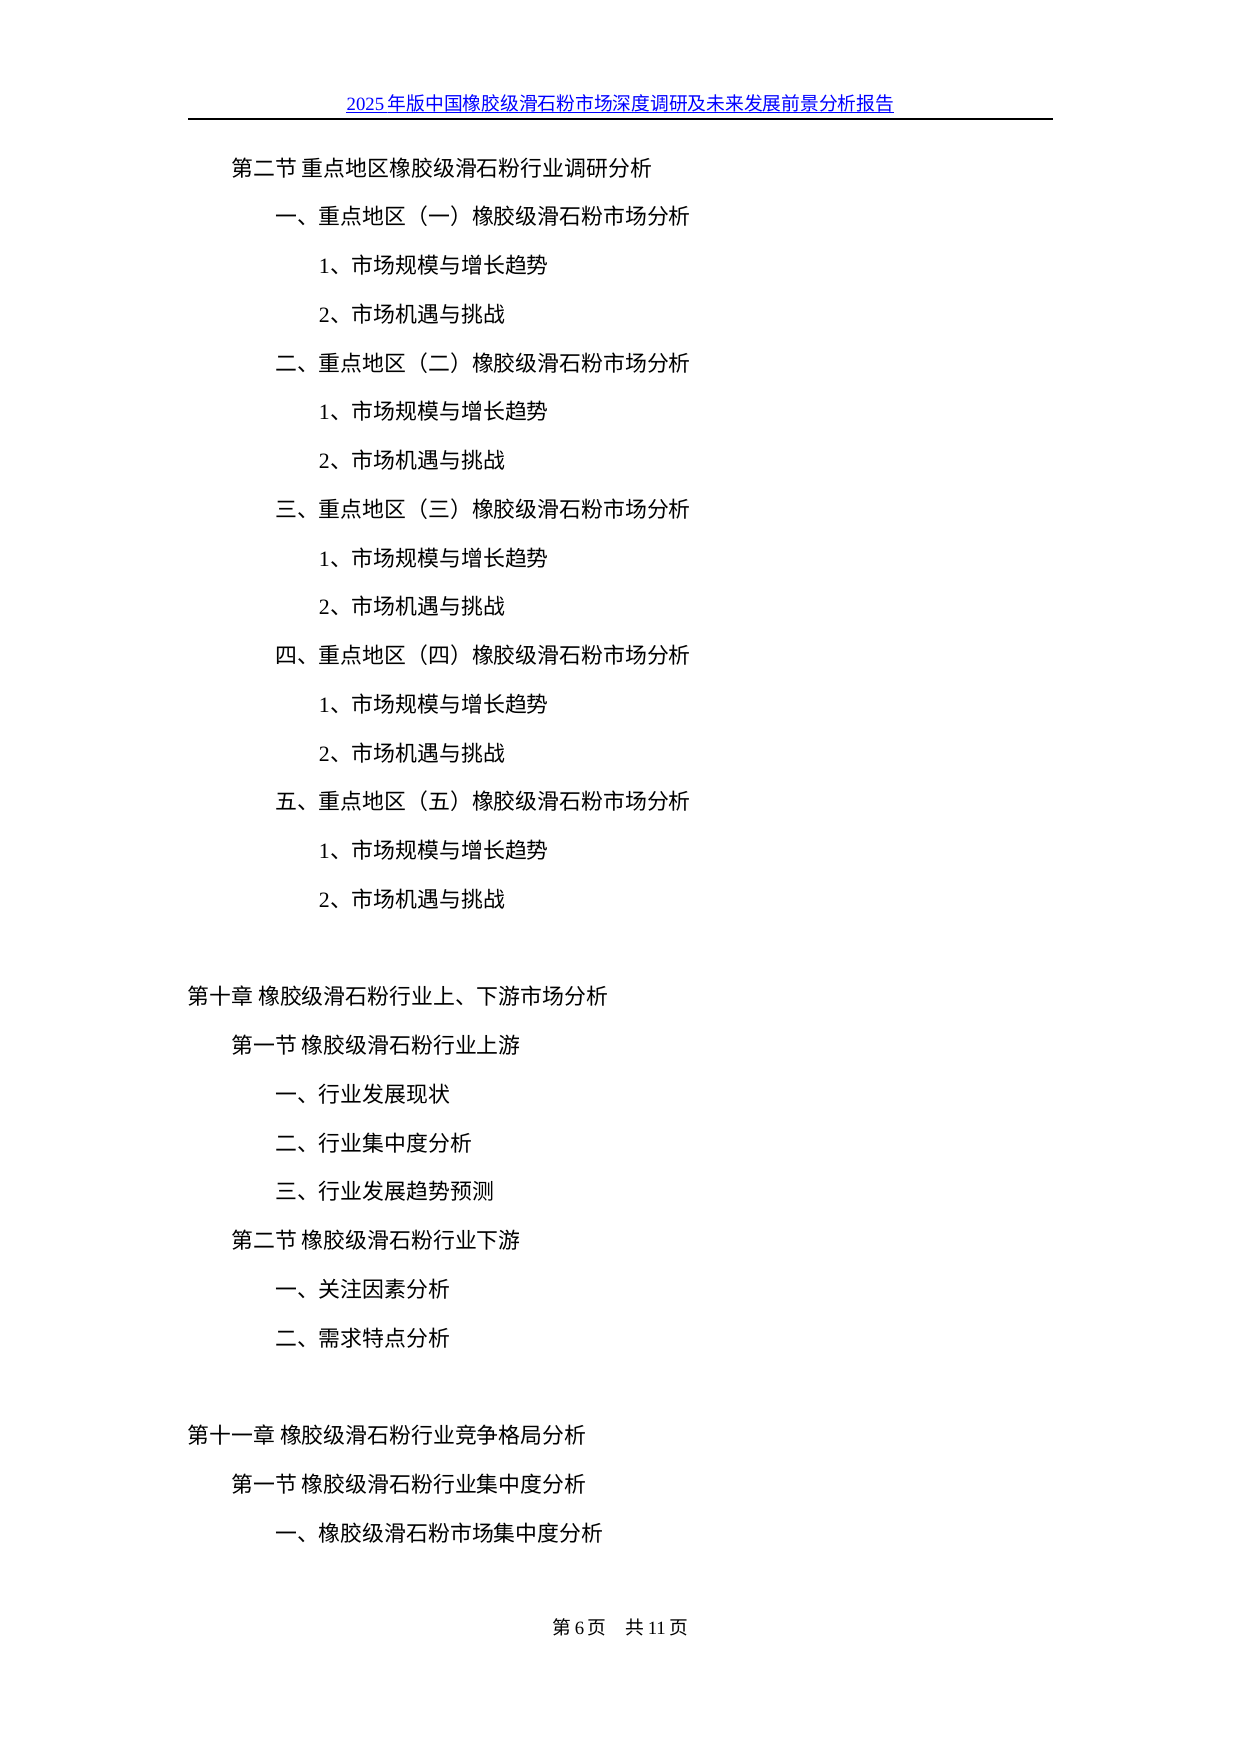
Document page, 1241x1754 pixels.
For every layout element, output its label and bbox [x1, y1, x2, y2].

text [187, 150, 1053, 1548]
